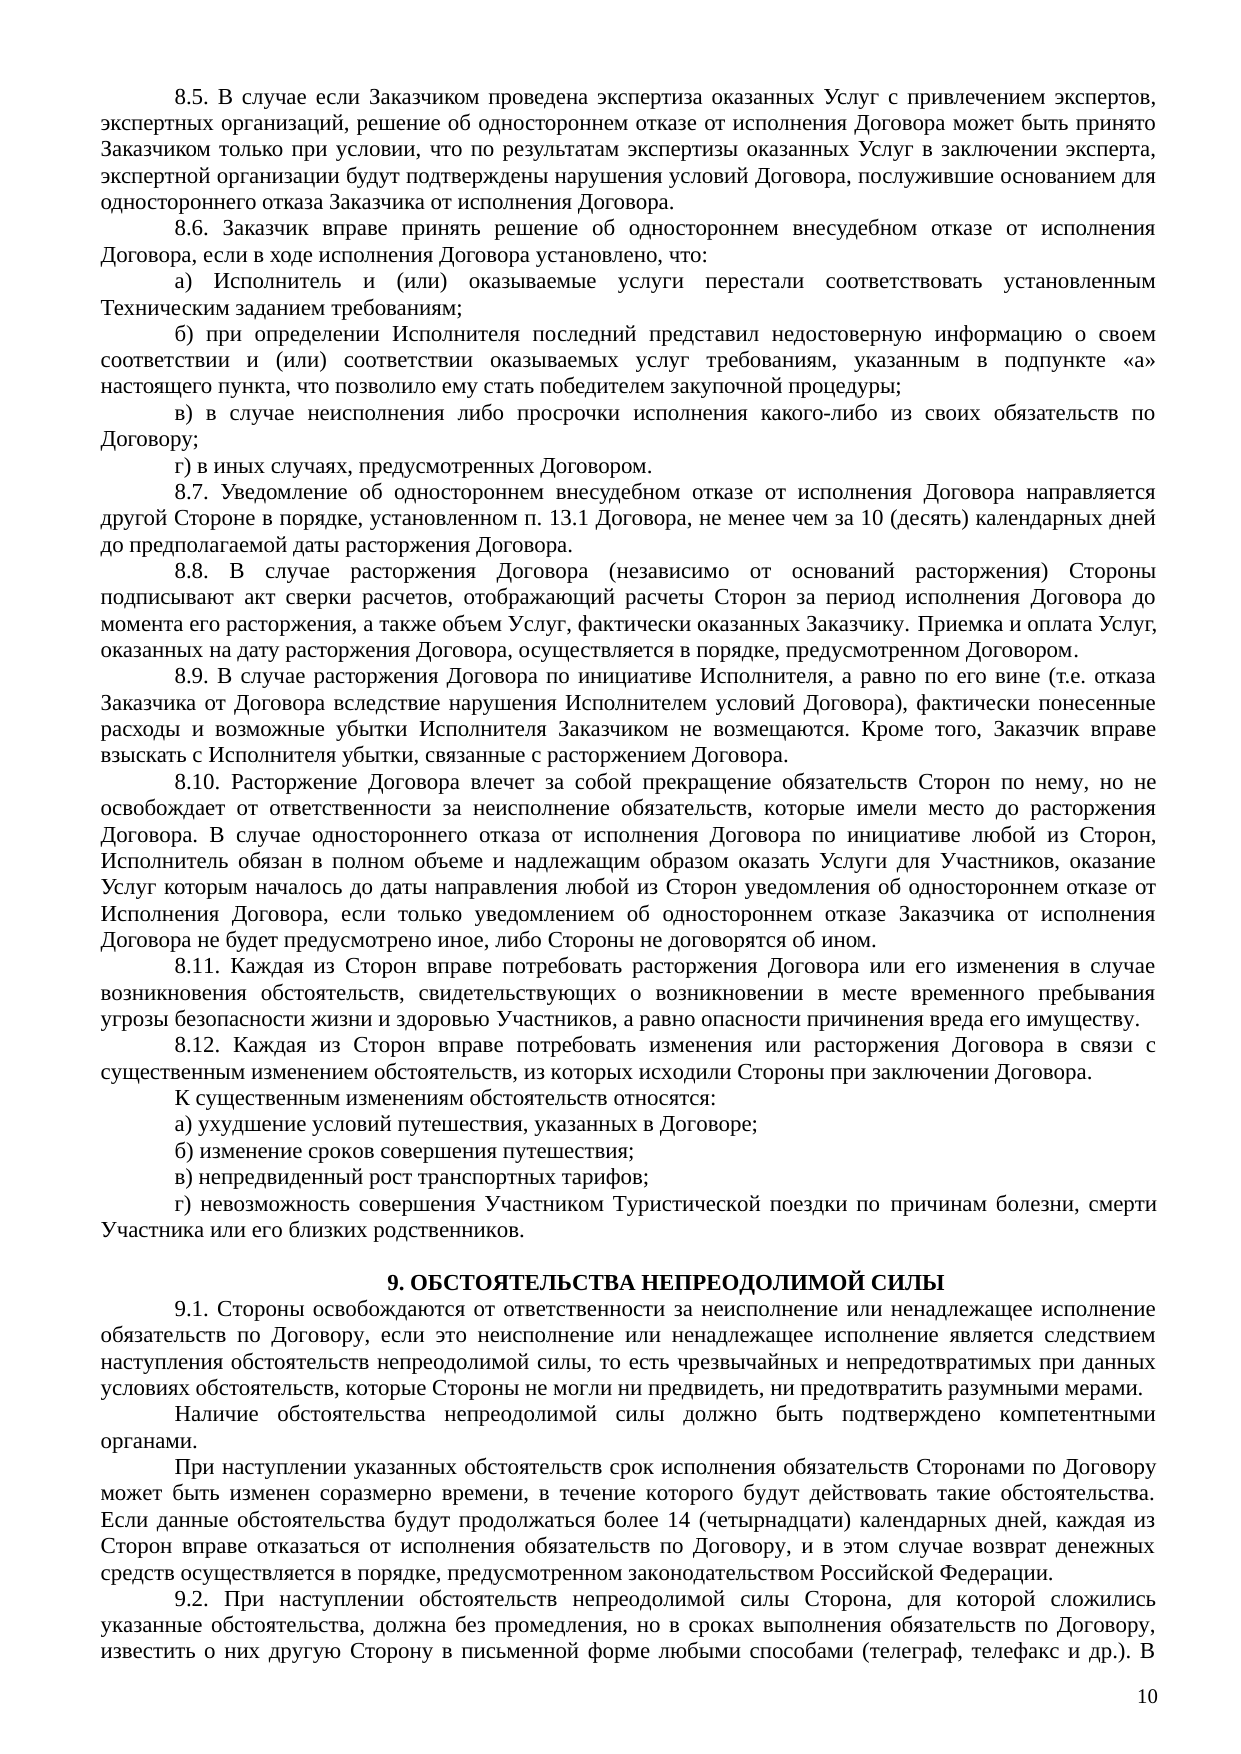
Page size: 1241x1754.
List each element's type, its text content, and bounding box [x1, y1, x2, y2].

text При наступлении указанных обстоятельств срок исполнения обязательств Сторонами по Договору может быть изменен соразмерно времени, в течение которого будут действовать такие обстоятельства. Если данные обстоятельства будут продолжаться более 14 (четырнадцати) календарных дней, каждая из Сторон вправе отказаться от исполнения обязательств по Договору, и в этом случае возврат денежных средств осуществляется в порядке, предусмотренном законодательством Российской Федерации. [100, 1453, 1157, 1585]
text б) изменение сроков совершения путешествия; [100, 1137, 1157, 1163]
text г) невозможность совершения Участником Туристической поездки по причинам болезни, смерти Участника или его близких родственников. [100, 1189, 1157, 1242]
text б) при определении Исполнителя последний представил недостоверную информацию о своем соответствии и (или) соответствии оказываемых услуг требованиям, указанным в подпункте «а» настоящего пункта, что позволило ему стать победителем закупочной процедуры; [100, 320, 1157, 399]
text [100, 1585, 1157, 1664]
text К существенным изменениям обстоятельств относятся: [100, 1084, 1157, 1111]
text а) Исполнитель и (или) оказываемые услуги перестали соответствовать установленным Техническим заданием требованиям; [100, 267, 1157, 320]
text 8.9. В случае расторжения Договора по инициативе Исполнителя, а равно по его вине (т.е. отказа Заказчика от Договора вследствие нарушения Исполнителем условий Договора), фактически понесенные расходы и возможные убытки Исполнителя Заказчиком не возмещаются. Кроме того, Заказчик вправе взыскать с Исполнителя убытки, связанные с расторжением Договора. [100, 662, 1157, 768]
text 9.1. Стороны освобождаются от ответственности за неисполнение или ненадлежащее исполнение обязательств по Договору, если это неисполнение или ненадлежащее исполнение является следствием наступления обстоятельств непреодолимой силы, то есть чрезвычайных и непредотвратимых при данных условиях обстоятельств, которые Стороны не могли ни предвидеть, ни предотвратить разумными мерами. [100, 1295, 1157, 1400]
text 8.7. Уведомление об одностороннем внесудебном отказе от исполнения Договора направляется другой Стороне в порядке, установленном п. 13.1 Договора, не менее чем за 10 (десять) календарных дней до предполагаемой даты расторжения Договора. [100, 478, 1157, 557]
text 8.12. Каждая из Сторон вправе потребовать изменения или расторжения Договора в связи с существенным изменением обстоятельств, из которых исходили Стороны при заключении Договора. [100, 1031, 1157, 1084]
text 8.10. Расторжение Договора влечет за собой прекращение обязательств Сторон по нему, но не освобождает от ответственности за неисполнение обязательств, которые имели место до расторжения Договора. В случае одностороннего отказа от исполнения Договора по инициативе любой из Сторон, Исполнитель обязан в полном объеме и надлежащим образом оказать Услуги для Участников, оказание Услуг которым началось до даты направления любой из Сторон уведомления об одностороннем отказе от Исполнения Договора, если только уведомлением об одностороннем отказе Заказчика от исполнения Договора не будет предусмотрено иное, либо Стороны не договорятся об ином. [100, 768, 1157, 952]
text Наличие обстоятельства непреодолимой силы должно быть подтверждено компетентными органами. [100, 1400, 1157, 1453]
text 8.11. Каждая из Сторон вправе потребовать расторжения Договора или его изменения в случае возникновения обстоятельств, свидетельствующих о возникновении в месте временного пребывания угрозы безопасности жизни и здоровью Участников, а равно опасности причинения вреда его имуществу. [100, 952, 1157, 1031]
text а) ухудшение условий путешествия, указанных в Договоре; [100, 1111, 1157, 1137]
text 8.5. В случае если Заказчиком проведена экспертиза оказанных Услуг с привлечением экспертов, экспертных организаций, решение об одностороннем отказе от исполнения Договора может быть принято Заказчиком только при условии, что по результатам экспертизы оказанных Услуг в заключении эксперта, экспертной организации будут подтверждены нарушения условий Договора, послужившие основанием для одностороннего отказа Заказчика от исполнения Договора. [100, 83, 1157, 214]
text 8.6. Заказчик вправе принять решение об одностороннем внесудебном отказе от исполнения Договора, если в ходе исполнения Договора установлено, что: [100, 214, 1157, 267]
text в) непредвиденный рост транспортных тарифов; [100, 1163, 1157, 1189]
text в) в случае неисполнения либо просрочки исполнения какого-либо из своих обязательств по Договору; [100, 399, 1157, 452]
text 9. ОБСТОЯТЕЛЬСТВА НЕПРЕОДОЛИМОЙ СИЛЫ [100, 1269, 1157, 1295]
text г) в иных случаях, предусмотренных Договором. [100, 452, 1157, 478]
text 8.8. В случае расторжения Договора (независимо от оснований расторжения) Стороны подписывают акт сверки расчетов, отображающий расчеты Сторон за период исполнения Договора до момента его расторжения, а также объем Услуг, фактически оказанных Заказчику. Приемка и оплата Услуг, оказанных на дату расторжения Договора, осуществляется в порядке, предусмотренном Договором. [100, 557, 1157, 662]
